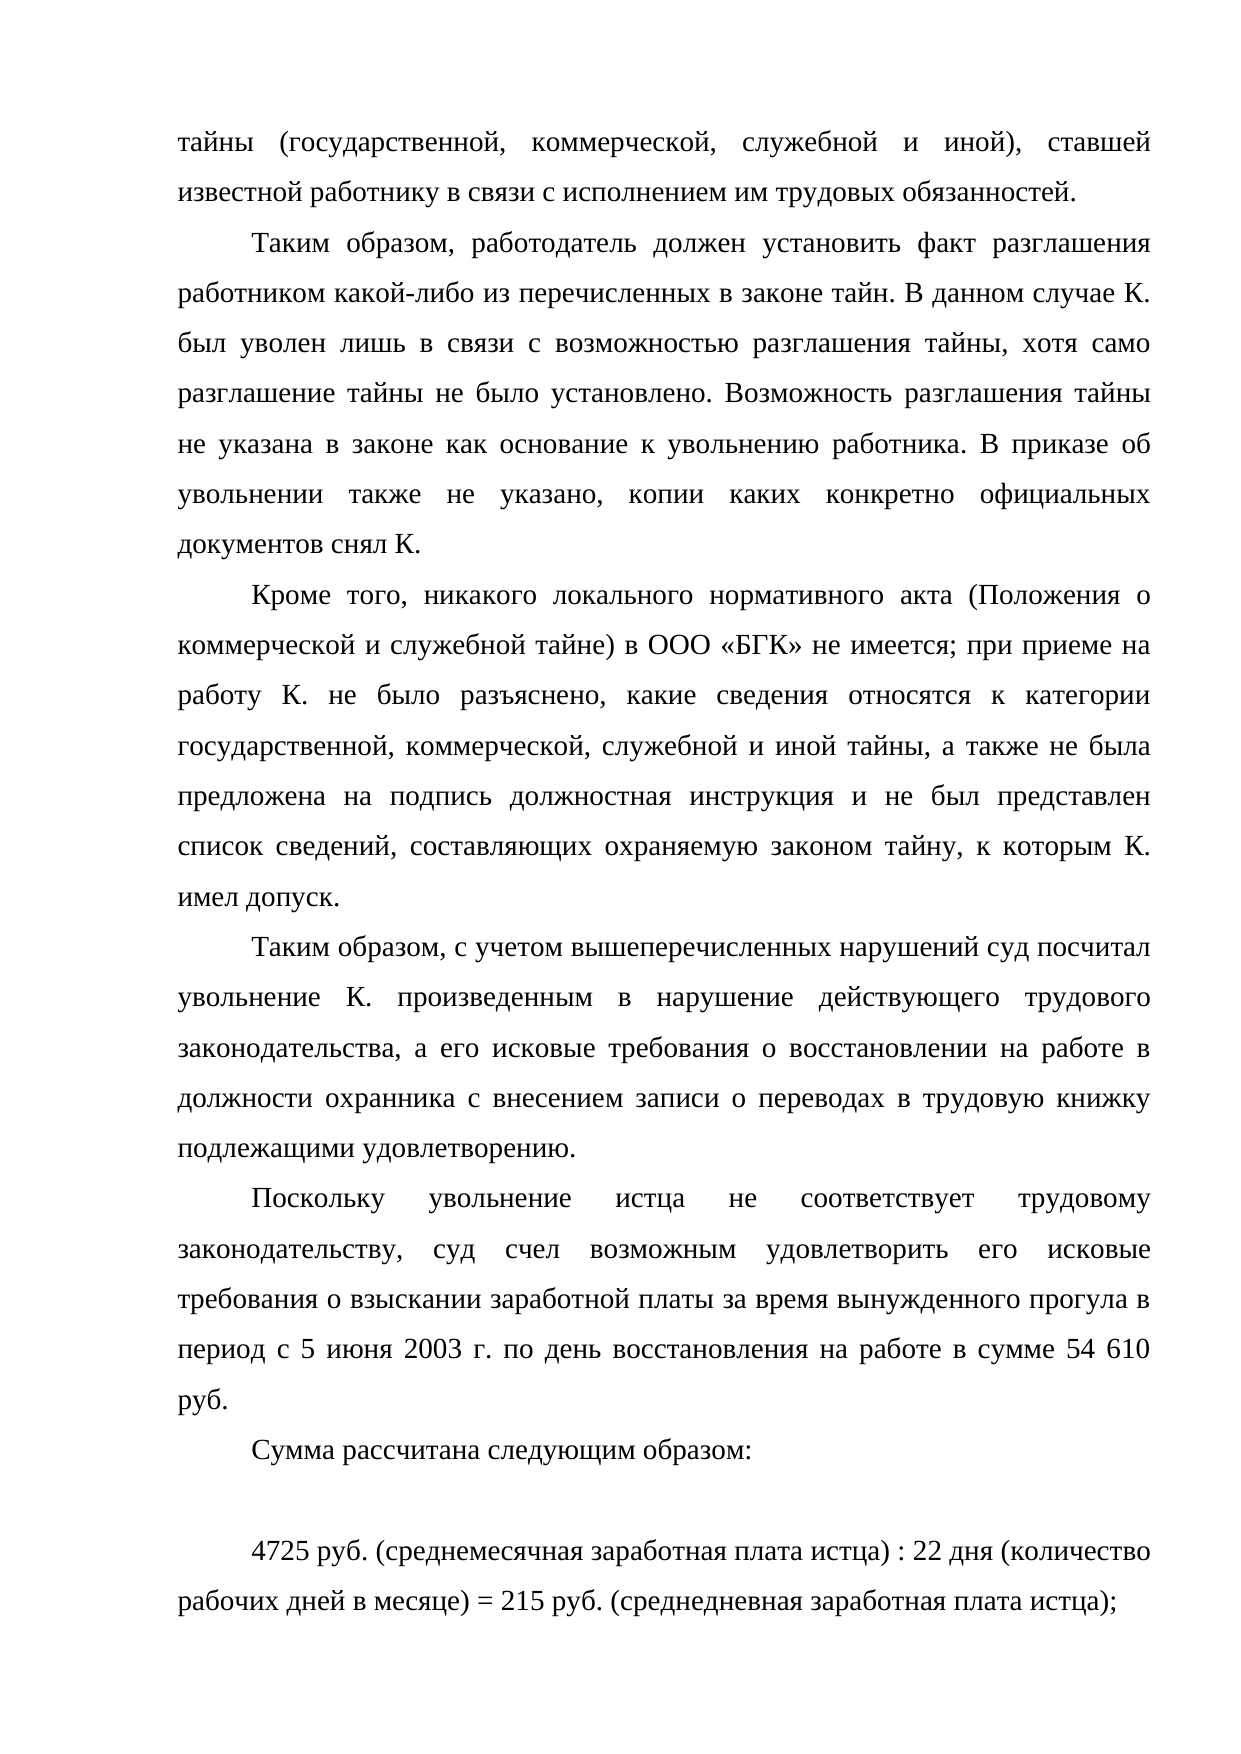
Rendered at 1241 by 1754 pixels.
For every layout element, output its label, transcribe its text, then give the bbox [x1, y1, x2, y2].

text Таким образом, работодатель должен установить факт разглашения работником какой-либо из перечисленных в законе тайн. В данном случае К. был уволен лишь в связи с возможностью разглашения тайны, хотя само разглашение тайны не было установлено. Возможность разглашения тайны не указана в законе как основание к увольнению работника. В приказе об увольнении также не указано, копии каких конкретно официальных документов снял К. [177, 225, 1152, 560]
text Сумма рассчитана следующим образом: [177, 1432, 1152, 1466]
text 4725 руб. (среднемесячная заработная плата истца) : 22 дня (количество рабочих дней в месяце) = 215 руб. (среднедневная заработная плата истца); [177, 1533, 1152, 1617]
text Кроме того, никакого локального нормативного акта (Положения о коммерческой и служебной тайне) в ООО «БГК» не имеется; при приеме на работу К. не было разъяснено, какие сведения относятся к категории государственной, коммерческой, служебной и иной тайны, а также не была предложена на подпись должностная инструкция и не был представлен список сведений, составляющих охраняемую законом тайну, к которым К. имел допуск. [177, 577, 1152, 912]
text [177, 124, 1152, 208]
text Поскольку увольнение истца не соответствует трудовому законодательству, суд счел возможным удовлетворить его исковые требования о взыскании заработной платы за время вынужденного прогула в период с 5 июня 2003 г. по день восстановления на работе в сумме 54 610 руб. [177, 1181, 1152, 1415]
text Таким образом, с учетом вышеперечисленных нарушений суд посчитал увольнение К. произведенным в нарушение действующего трудового законодательства, а его исковые требования о восстановлении на работе в должности охранника с внесением записи о переводах в трудовую книжку подлежащими удовлетворению. [177, 929, 1152, 1164]
